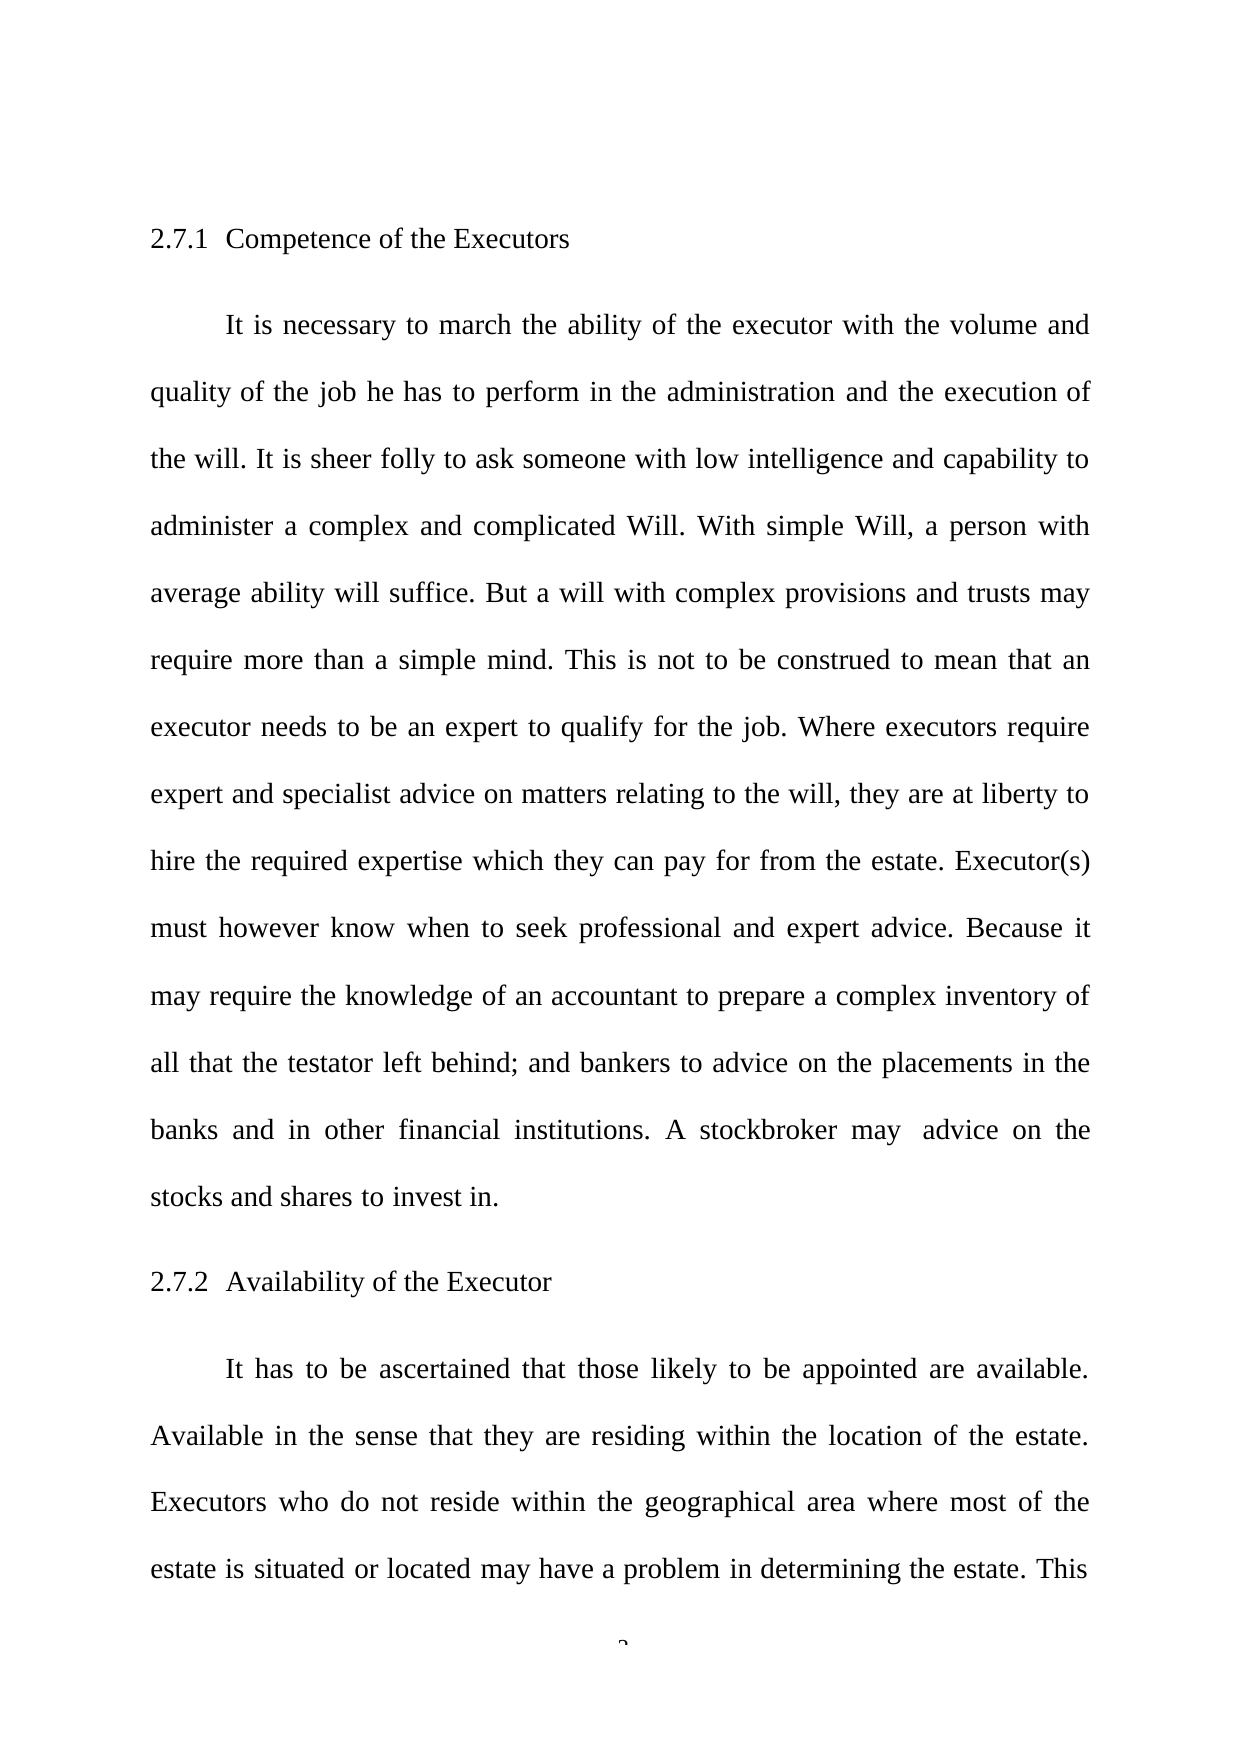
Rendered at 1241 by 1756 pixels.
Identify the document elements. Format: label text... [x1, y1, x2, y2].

text It is necessary to march the ability of the executor with the volume and quality of the job he has to perform in the administration and the execution of the will. It is sheer folly to ask someone with low intelligence and capability to administer a complex and complicated Will. With simple Will, a person with average ability will suffice. But a will with complex provisions and trusts may require more than a simple mind. This is not to be construed to mean that an executor needs to be an expert to qualify for the job. Where executors require expert and specialist advice on matters relating to the will, they are at liberty to hire the required expertise which they can pay for from the estate. Executor(s) must however know when to seek professional and expert advice. Because it may require the knowledge of an accountant to prepare a complex inventory of all that the testator left behind; and bankers to advice on the placements in the banks and in other financial institutions. A stockbroker may advice on the stocks and shares to invest in. [150, 307, 1091, 1212]
text It has to be ascertained that those likely to be appointed are available. Available in the sense that they are residing within the location of the estate. Executors who do not reside within the geographical area where most of the estate is situated or located may have a problem in determining the estate. This [150, 1352, 1091, 1584]
list Availability of the Executor [150, 1264, 1105, 1298]
list Competence of the Executors [150, 221, 1105, 254]
